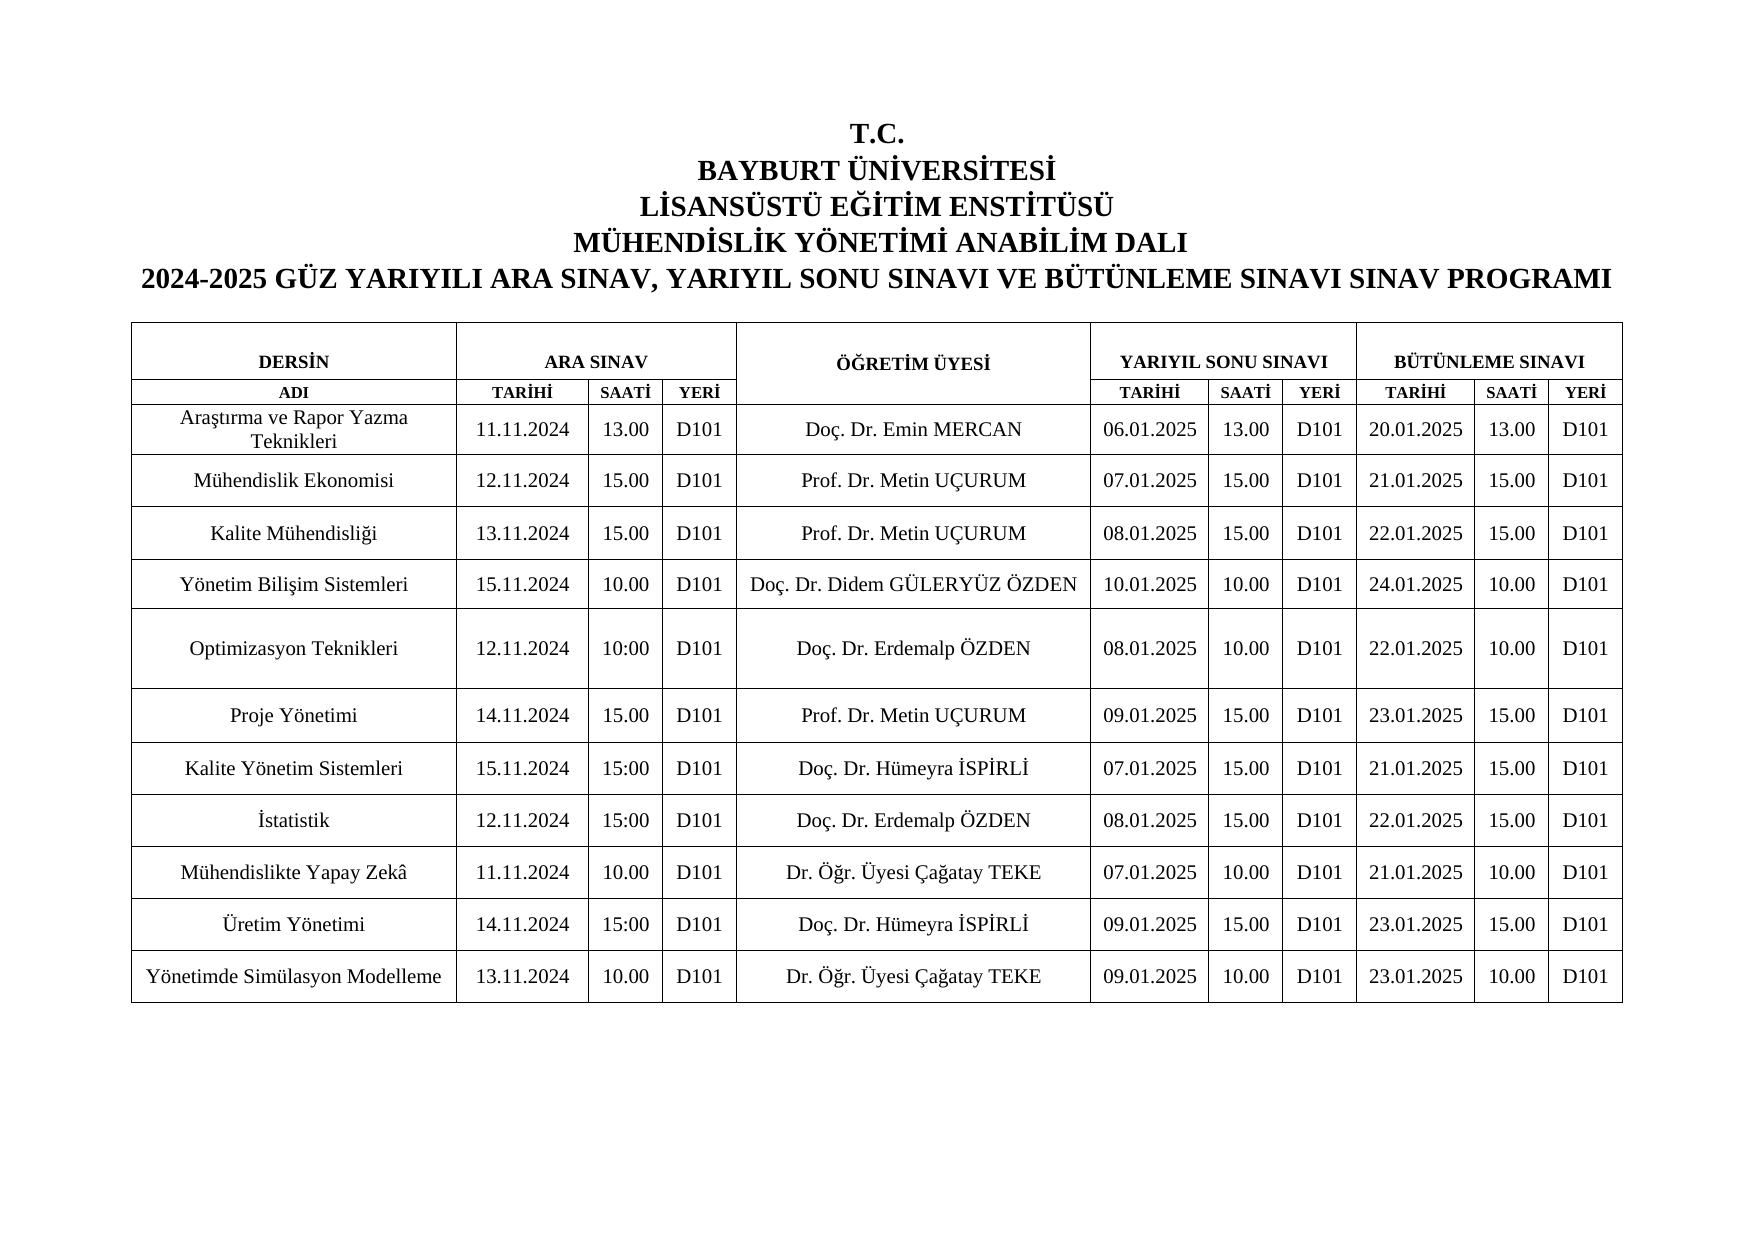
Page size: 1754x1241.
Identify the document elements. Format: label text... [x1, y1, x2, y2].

table_header DERSİN [132, 323, 456, 379]
table_cell D101 [1283, 689, 1356, 742]
table_cell 07.01.2025 [1091, 455, 1208, 506]
table_cell 15.00 [1209, 689, 1282, 742]
table_cell 22.01.2025 [1357, 609, 1474, 688]
table_cell Optimizasyon Teknikleri [132, 609, 456, 688]
table_cell 09.01.2025 [1091, 689, 1208, 742]
table_cell 23.01.2025 [1357, 899, 1474, 950]
table_cell Mühendislik Ekonomisi [132, 455, 456, 506]
table_cell D101 [1549, 951, 1622, 1002]
table_cell YERİ [1549, 380, 1622, 403]
table_cell 13.11.2024 [457, 507, 588, 559]
table_cell 10.00 [589, 560, 662, 607]
table_cell 10.00 [1209, 847, 1282, 898]
table_cell 12.11.2024 [457, 609, 588, 688]
table_cell D101 [1549, 560, 1622, 607]
table_cell 15:00 [589, 743, 662, 794]
table_cell D101 [663, 507, 736, 559]
table_cell 11.11.2024 [457, 847, 588, 898]
table_cell TARİHİ [1091, 380, 1208, 403]
table_header ÖĞRETİM ÜYESİ [737, 323, 1090, 403]
text LİSANSÜSTÜ EĞİTİM ENSTİTÜSÜ [89, 189, 1665, 222]
table_cell ADI [132, 380, 456, 403]
table_cell 08.01.2025 [1091, 507, 1208, 559]
table_cell TARİHİ [457, 380, 588, 403]
table_cell D101 [1549, 507, 1622, 559]
table_cell Doç. Dr. Hümeyra İSPİRLİ [737, 899, 1090, 950]
table_cell D101 [1283, 951, 1356, 1002]
table_cell 14.11.2024 [457, 689, 588, 742]
table_cell Doç. Dr. Didem GÜLERYÜZ ÖZDEN [737, 560, 1090, 607]
table_cell D101 [663, 743, 736, 794]
table_cell 15.11.2024 [457, 560, 588, 607]
table_cell D101 [663, 455, 736, 506]
table_cell Doç. Dr. Erdemalp ÖZDEN [737, 795, 1090, 846]
table_cell TARİHİ [1357, 380, 1474, 403]
text T.C. [89, 117, 1665, 150]
table_cell Üretim Yönetimi [132, 899, 456, 950]
table_cell Prof. Dr. Metin UÇURUM [737, 689, 1090, 742]
table_cell D101 [663, 689, 736, 742]
table_cell YERİ [1283, 380, 1356, 403]
table_cell 21.01.2025 [1357, 455, 1474, 506]
table_cell D101 [1283, 455, 1356, 506]
table_cell D101 [663, 795, 736, 846]
table_cell 23.01.2025 [1357, 951, 1474, 1002]
table_cell 15.00 [1209, 795, 1282, 846]
table_cell 10.00 [1209, 609, 1282, 688]
table_cell 15.00 [589, 689, 662, 742]
table_cell Yönetimde Simülasyon Modelleme [132, 951, 456, 1002]
table_cell 10.01.2025 [1091, 560, 1208, 607]
table_cell D101 [1549, 743, 1622, 794]
table_cell 06.01.2025 [1091, 405, 1208, 454]
table_cell 13.00 [1475, 405, 1548, 454]
table_cell 15.00 [1475, 507, 1548, 559]
table_cell Kalite Mühendisliği [132, 507, 456, 559]
table_cell 15:00 [589, 795, 662, 846]
table_cell 21.01.2025 [1357, 743, 1474, 794]
table_cell D101 [663, 847, 736, 898]
table_cell 14.11.2024 [457, 899, 588, 950]
table_cell 12.11.2024 [457, 795, 588, 846]
table_cell 10.00 [589, 847, 662, 898]
table_cell D101 [663, 609, 736, 688]
table_cell 07.01.2025 [1091, 847, 1208, 898]
table_cell 10.00 [1475, 560, 1548, 607]
table_cell Proje Yönetimi [132, 689, 456, 742]
table_cell Doç. Dr. Hümeyra İSPİRLİ [737, 743, 1090, 794]
table_cell D101 [1549, 455, 1622, 506]
table_cell SAATİ [589, 380, 662, 403]
table_cell D101 [663, 560, 736, 607]
table_cell 10.00 [589, 951, 662, 1002]
table_cell 15.00 [1209, 507, 1282, 559]
table_cell 15.00 [1475, 689, 1548, 742]
table_cell 07.01.2025 [1091, 743, 1208, 794]
table_header BÜTÜNLEME SINAVI [1357, 323, 1622, 379]
table_cell 08.01.2025 [1091, 795, 1208, 846]
table_cell Dr. Öğr. Üyesi Çağatay TEKE [737, 847, 1090, 898]
table_cell 15.00 [1209, 743, 1282, 794]
table_cell 21.01.2025 [1357, 847, 1474, 898]
table_cell D101 [1549, 899, 1622, 950]
table_cell 10:00 [589, 609, 662, 688]
table_cell 11.11.2024 [457, 405, 588, 454]
table_cell 15.00 [1475, 795, 1548, 846]
table_cell 24.01.2025 [1357, 560, 1474, 607]
table_cell 12.11.2024 [457, 455, 588, 506]
table_cell 09.01.2025 [1091, 951, 1208, 1002]
table_cell D101 [1549, 847, 1622, 898]
table_cell Mühendislikte Yapay Zekâ [132, 847, 456, 898]
table_cell 15.00 [589, 507, 662, 559]
table_cell 15.00 [1475, 455, 1548, 506]
text 2024-2025 GÜZ YARIYILI ARA SINAV, YARIYIL SONU SINAVI VE BÜTÜNLEME SINAVI SINAV PROGRAMI [89, 261, 1665, 295]
table_cell D101 [1283, 847, 1356, 898]
table_cell D101 [1283, 405, 1356, 454]
table_cell Kalite Yönetim Sistemleri [132, 743, 456, 794]
table_cell D101 [663, 899, 736, 950]
table_cell D101 [1549, 795, 1622, 846]
table_cell 15.00 [1475, 899, 1548, 950]
table_cell Dr. Öğr. Üyesi Çağatay TEKE [737, 951, 1090, 1002]
table_cell D101 [663, 405, 736, 454]
table_cell 20.01.2025 [1357, 405, 1474, 454]
table_cell 09.01.2025 [1091, 899, 1208, 950]
table_cell D101 [1283, 609, 1356, 688]
table_cell 15:00 [589, 899, 662, 950]
table_cell 10.00 [1209, 560, 1282, 607]
table_header YARIYIL SONU SINAVI [1091, 323, 1356, 379]
table_cell D101 [663, 951, 736, 1002]
table_cell D101 [1283, 743, 1356, 794]
table_cell D101 [1283, 899, 1356, 950]
table_cell 13.00 [1209, 405, 1282, 454]
table_cell 15.00 [1475, 743, 1548, 794]
table_cell D101 [1549, 609, 1622, 688]
table_cell 08.01.2025 [1091, 609, 1208, 688]
table_cell 10.00 [1475, 609, 1548, 688]
table_cell Araştırma ve Rapor Yazma Teknikleri [132, 405, 456, 454]
table_cell 22.01.2025 [1357, 507, 1474, 559]
table_cell 10.00 [1209, 951, 1282, 1002]
table_cell 13.11.2024 [457, 951, 588, 1002]
table_cell Prof. Dr. Metin UÇURUM [737, 455, 1090, 506]
table_cell Doç. Dr. Emin MERCAN [737, 405, 1090, 454]
table_cell 15.11.2024 [457, 743, 588, 794]
table_cell D101 [1283, 560, 1356, 607]
table_cell Prof. Dr. Metin UÇURUM [737, 507, 1090, 559]
table_cell Doç. Dr. Erdemalp ÖZDEN [737, 609, 1090, 688]
table_cell D101 [1549, 405, 1622, 454]
table_cell SAATİ [1209, 380, 1282, 403]
table_cell İstatistik [132, 795, 456, 846]
table_cell 22.01.2025 [1357, 795, 1474, 846]
table_cell 15.00 [1209, 899, 1282, 950]
table_cell 10.00 [1475, 951, 1548, 1002]
text MÜHENDİSLİK YÖNETİMİ ANABİLİM DALI [89, 225, 1665, 259]
table_cell YERİ [663, 380, 736, 403]
table_cell D101 [1283, 795, 1356, 846]
text BAYBURT ÜNİVERSİTESİ [89, 153, 1665, 186]
table_header ARA SINAV [457, 323, 736, 379]
table_cell 15.00 [1209, 455, 1282, 506]
table_cell D101 [1549, 689, 1622, 742]
table_cell 15.00 [589, 455, 662, 506]
table_cell D101 [1283, 507, 1356, 559]
table_cell Yönetim Bilişim Sistemleri [132, 560, 456, 607]
table_cell 13.00 [589, 405, 662, 454]
table_cell 10.00 [1475, 847, 1548, 898]
table_cell SAATİ [1475, 380, 1548, 403]
table_cell 23.01.2025 [1357, 689, 1474, 742]
